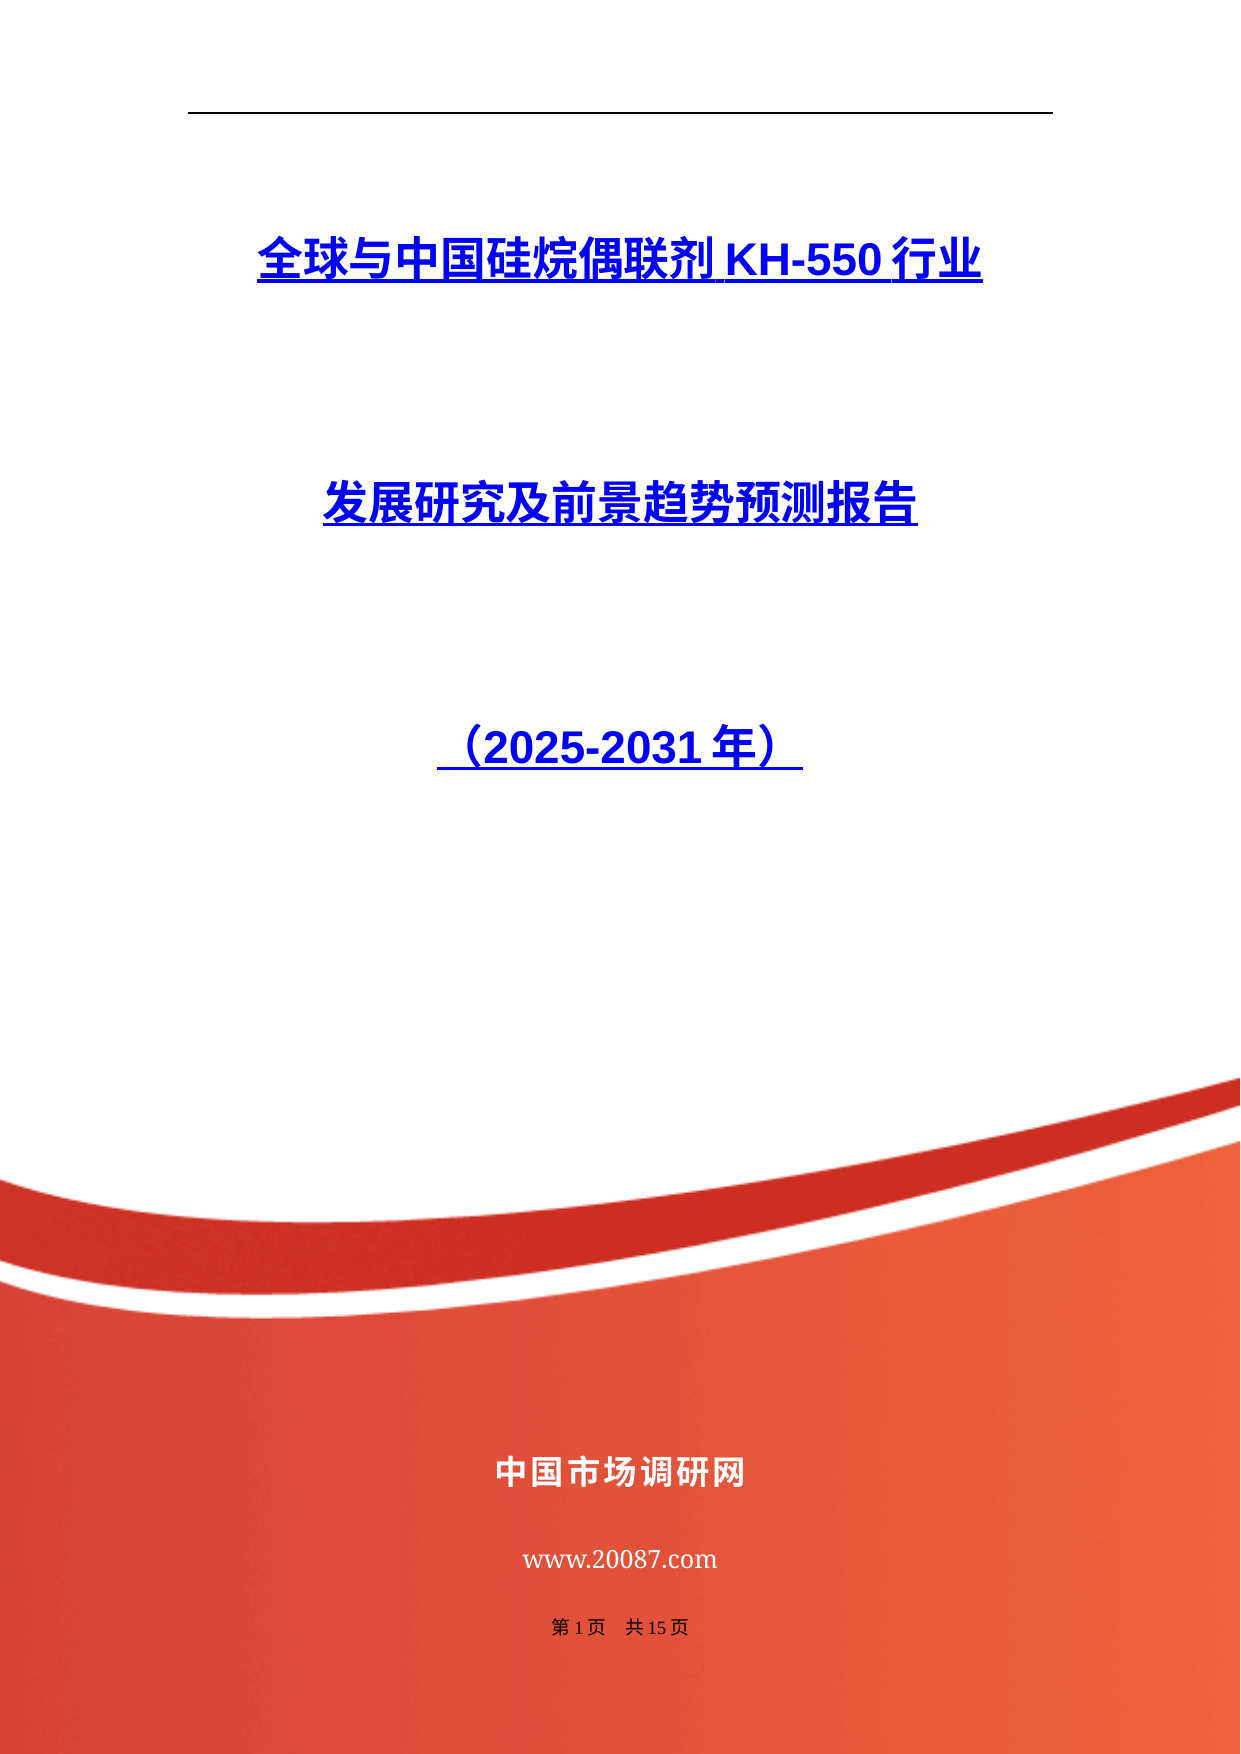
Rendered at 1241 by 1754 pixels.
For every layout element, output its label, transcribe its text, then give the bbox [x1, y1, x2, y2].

text www.20087.com [187, 1526, 1053, 1591]
picture [0, 1006, 1241, 1754]
table_header 全球与中国硅烷偶联剂KH-550行业发展研究及前景趋势预测报告（2025-2031年） [188, 207, 1053, 871]
subtitle 中国市场调研网 [187, 1437, 1053, 1502]
